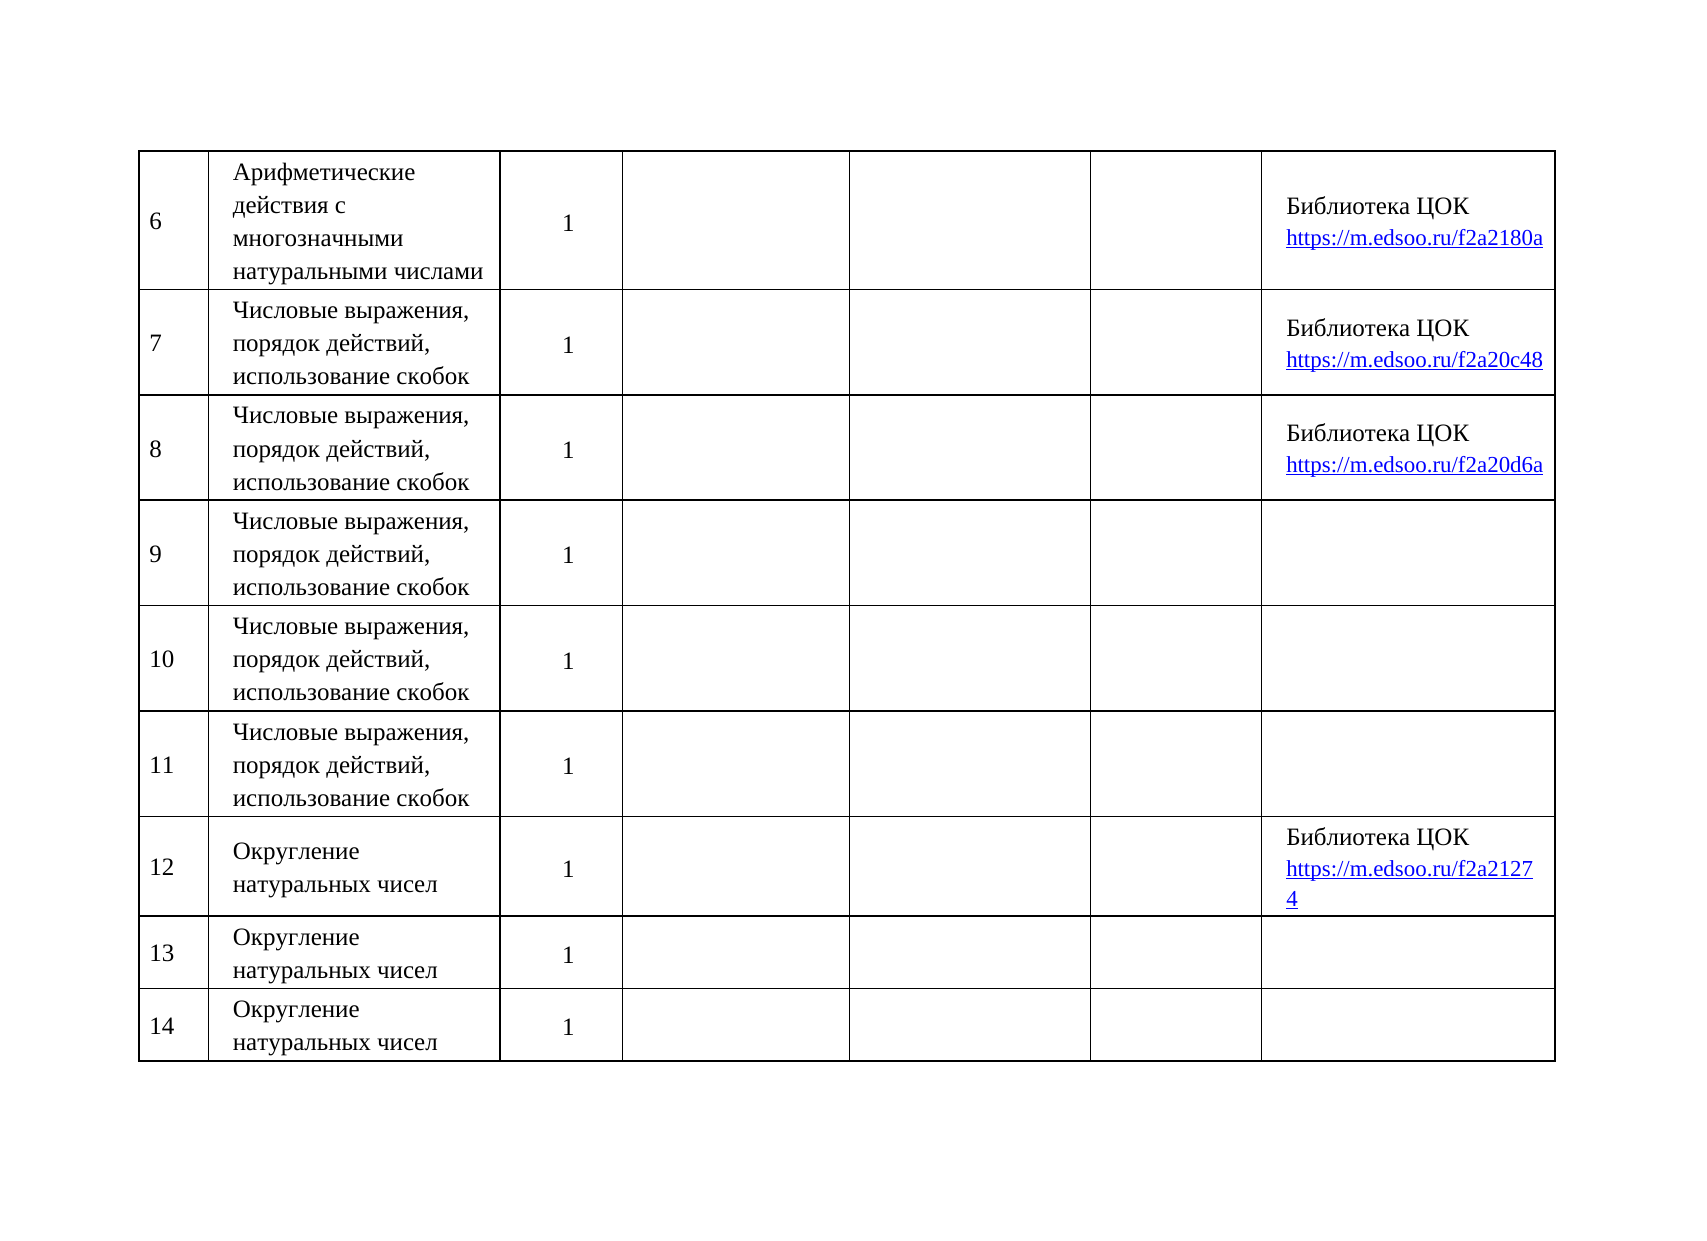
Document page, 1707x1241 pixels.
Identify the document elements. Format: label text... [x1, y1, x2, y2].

table_cell Числовые выражения, порядок действий, использование скобок [209, 396, 499, 499]
table_cell [1262, 989, 1554, 1060]
table_cell [1091, 396, 1261, 499]
table_cell [850, 606, 1090, 710]
table_cell [623, 917, 849, 988]
table_cell 14 [140, 989, 208, 1060]
table_cell Библиотека ЦОК https://m.edsoo.ru/f2a21274 [1262, 817, 1554, 915]
table_cell 6 [140, 152, 208, 288]
table_cell Библиотека ЦОК https://m.edsoo.ru/f2a2180a [1262, 152, 1554, 288]
table_cell 10 [140, 606, 208, 710]
table_cell Библиотека ЦОК https://m.edsoo.ru/f2a20d6a [1262, 396, 1554, 499]
table_cell 8 [140, 396, 208, 499]
table_cell [850, 396, 1090, 499]
table_cell Округление натуральных чисел [209, 989, 499, 1060]
table_cell [1091, 152, 1261, 288]
table_cell [850, 917, 1090, 988]
table_cell [1262, 606, 1554, 710]
table_cell 1 [501, 396, 622, 499]
table_cell 1 [501, 501, 622, 605]
table_cell 1 [501, 817, 622, 915]
table_cell 1 [501, 152, 622, 288]
table_cell [623, 290, 849, 394]
table_cell 1 [501, 290, 622, 394]
table_cell [850, 989, 1090, 1060]
table_cell 11 [140, 712, 208, 816]
table_cell [623, 989, 849, 1060]
table_cell 1 [501, 989, 622, 1060]
table_cell [623, 712, 849, 816]
table_cell Округление натуральных чисел [209, 917, 499, 988]
table_cell 1 [501, 917, 622, 988]
table_cell 12 [140, 817, 208, 915]
table_cell [850, 152, 1090, 288]
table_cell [209, 152, 499, 288]
table_cell [623, 152, 849, 288]
table_cell [1091, 712, 1261, 816]
table_cell Числовые выражения, порядок действий, использование скобок [209, 712, 499, 816]
table_cell [850, 712, 1090, 816]
table_cell [623, 606, 849, 710]
table_cell Числовые выражения, порядок действий, использование скобок [209, 606, 499, 710]
table_cell [1262, 712, 1554, 816]
table_cell [1091, 917, 1261, 988]
table_cell [1091, 501, 1261, 605]
table_cell [1091, 989, 1261, 1060]
table_cell Числовые выражения, порядок действий, использование скобок [209, 501, 499, 605]
table_cell [850, 501, 1090, 605]
table_cell 7 [140, 290, 208, 394]
table_cell [1262, 501, 1554, 605]
table_cell 13 [140, 917, 208, 988]
table_cell 1 [501, 712, 622, 816]
table_cell [850, 817, 1090, 915]
table_cell 9 [140, 501, 208, 605]
table_cell Числовые выражения, порядок действий, использование скобок [209, 290, 499, 394]
table_cell 1 [501, 606, 622, 710]
table_cell [623, 396, 849, 499]
table_cell [850, 290, 1090, 394]
table_cell [623, 817, 849, 915]
table_cell [1091, 290, 1261, 394]
table_cell Округление натуральных чисел [209, 817, 499, 915]
table_cell [1262, 917, 1554, 988]
table_cell [1091, 606, 1261, 710]
table_cell [623, 501, 849, 605]
table_cell Библиотека ЦОК https://m.edsoo.ru/f2a20c48 [1262, 290, 1554, 394]
table_cell [1091, 817, 1261, 915]
